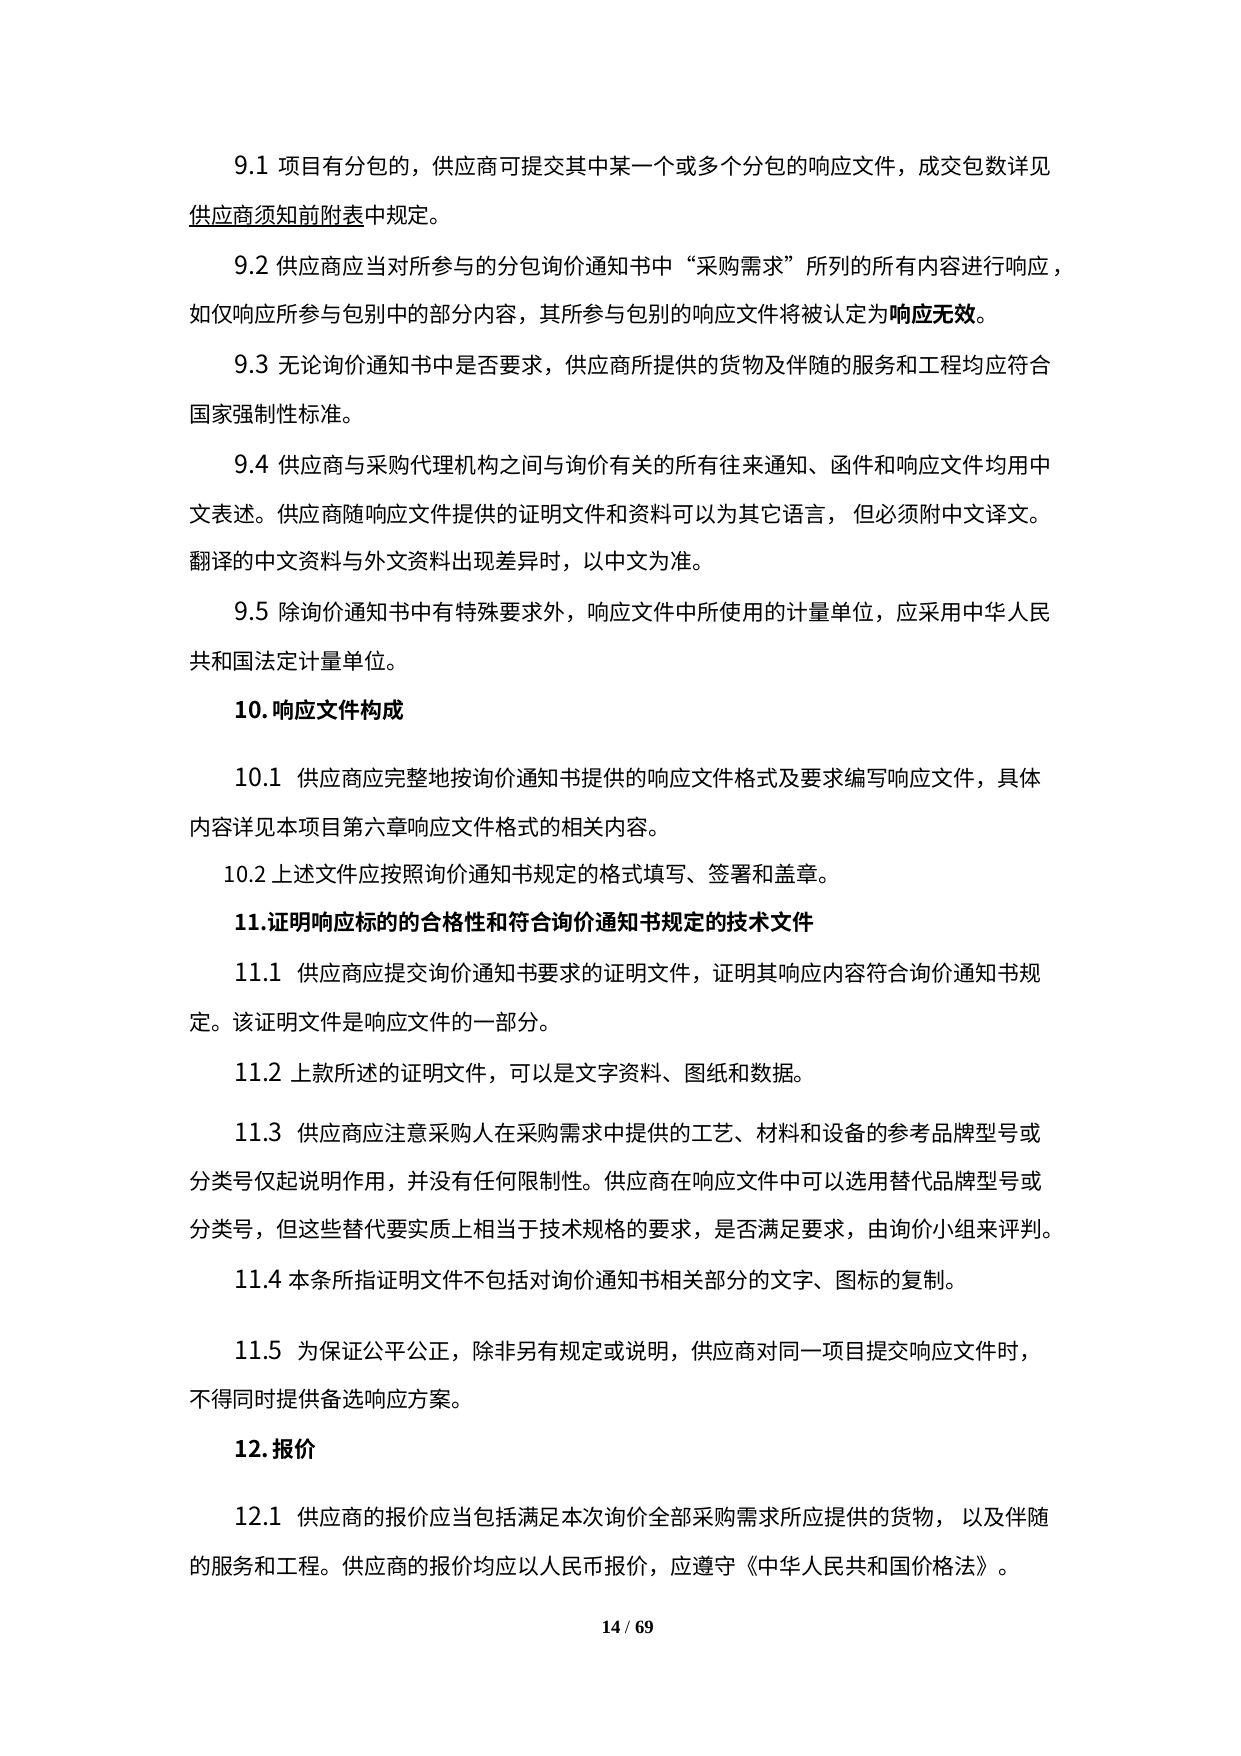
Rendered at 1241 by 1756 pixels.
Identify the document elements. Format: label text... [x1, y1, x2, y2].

list 为保证公平公正，除非另有规定或说明，供应商对同一项目提交响应文件时，不得同时提供备选响应方案。 [189, 1330, 1052, 1414]
list 无论询价通知书中是否要求，供应商所提供的货物及伴随的服务和工程均应符合国家强制性标准。 [189, 345, 1052, 429]
subtitle 响应文件构成 [234, 692, 1090, 725]
subtitle 报价 [234, 1430, 1090, 1464]
list 供应商与采购代理机构之间与询价有关的所有往来通知、函件和响应文件均用中文表述。供应商随响应文件提供的证明文件和资料可以为其它语言， 但必须附中文译文。翻译的中文资料与外文资料出现差异时，以中文为准。 [189, 444, 1052, 576]
list 除询价通知书中有特殊要求外，响应文件中所使用的计量单位，应采用中华人民共和国法定计量单位。 [189, 592, 1052, 675]
list 供应商应完整地按询价通知书提供的响应文件格式及要求编写响应文件，具体内容详见本项目第六章响应文件格式的相关内容。 [189, 758, 1052, 842]
list 10.2 上述文件应按照询价通知书规定的格式填写、签署和盖章。 [224, 857, 954, 889]
list 供应商应当对所参与的分包询价通知书中“采购需求”所列的所有内容进行响应，如仅响应所参与包别中的部分内容，其所参与包别的响应文件将被认定为响应无效。 [189, 245, 1053, 329]
list 供应商应注意采购人在采购需求中提供的工艺、材料和设备的参考品牌型号或分类号仅起说明作用，并没有任何限制性。供应商在响应文件中可以选用替代品牌型号或分类号，但这些替代要实质上相当于技术规格的要求，是否满足要求，由询价小组来评判。 [189, 1112, 1053, 1243]
list 上款所述的证明文件，可以是文字资料、图纸和数据。 [234, 1052, 1090, 1088]
list 供应商的报价应当包括满足本次询价全部采购需求所应提供的货物， 以及伴随的服务和工程。供应商的报价均应以人民币报价，应遵守《中华人民共和国价格法》。 [189, 1497, 1052, 1580]
list 供应商应提交询价通知书要求的证明文件，证明其响应内容符合询价通知书规定。该证明文件是响应文件的一部分。 [189, 952, 1051, 1036]
list 11.证明响应标的的合格性和符合询价通知书规定的技术文件 [234, 905, 1090, 937]
list 本条所指证明文件不包括对询价通知书相关部分的文字、图标的复制。 [234, 1259, 1090, 1296]
list 项目有分包的，供应商可提交其中某一个或多个分包的响应文件，成交包数详见供应商须知前附表中规定。 [189, 146, 1052, 229]
